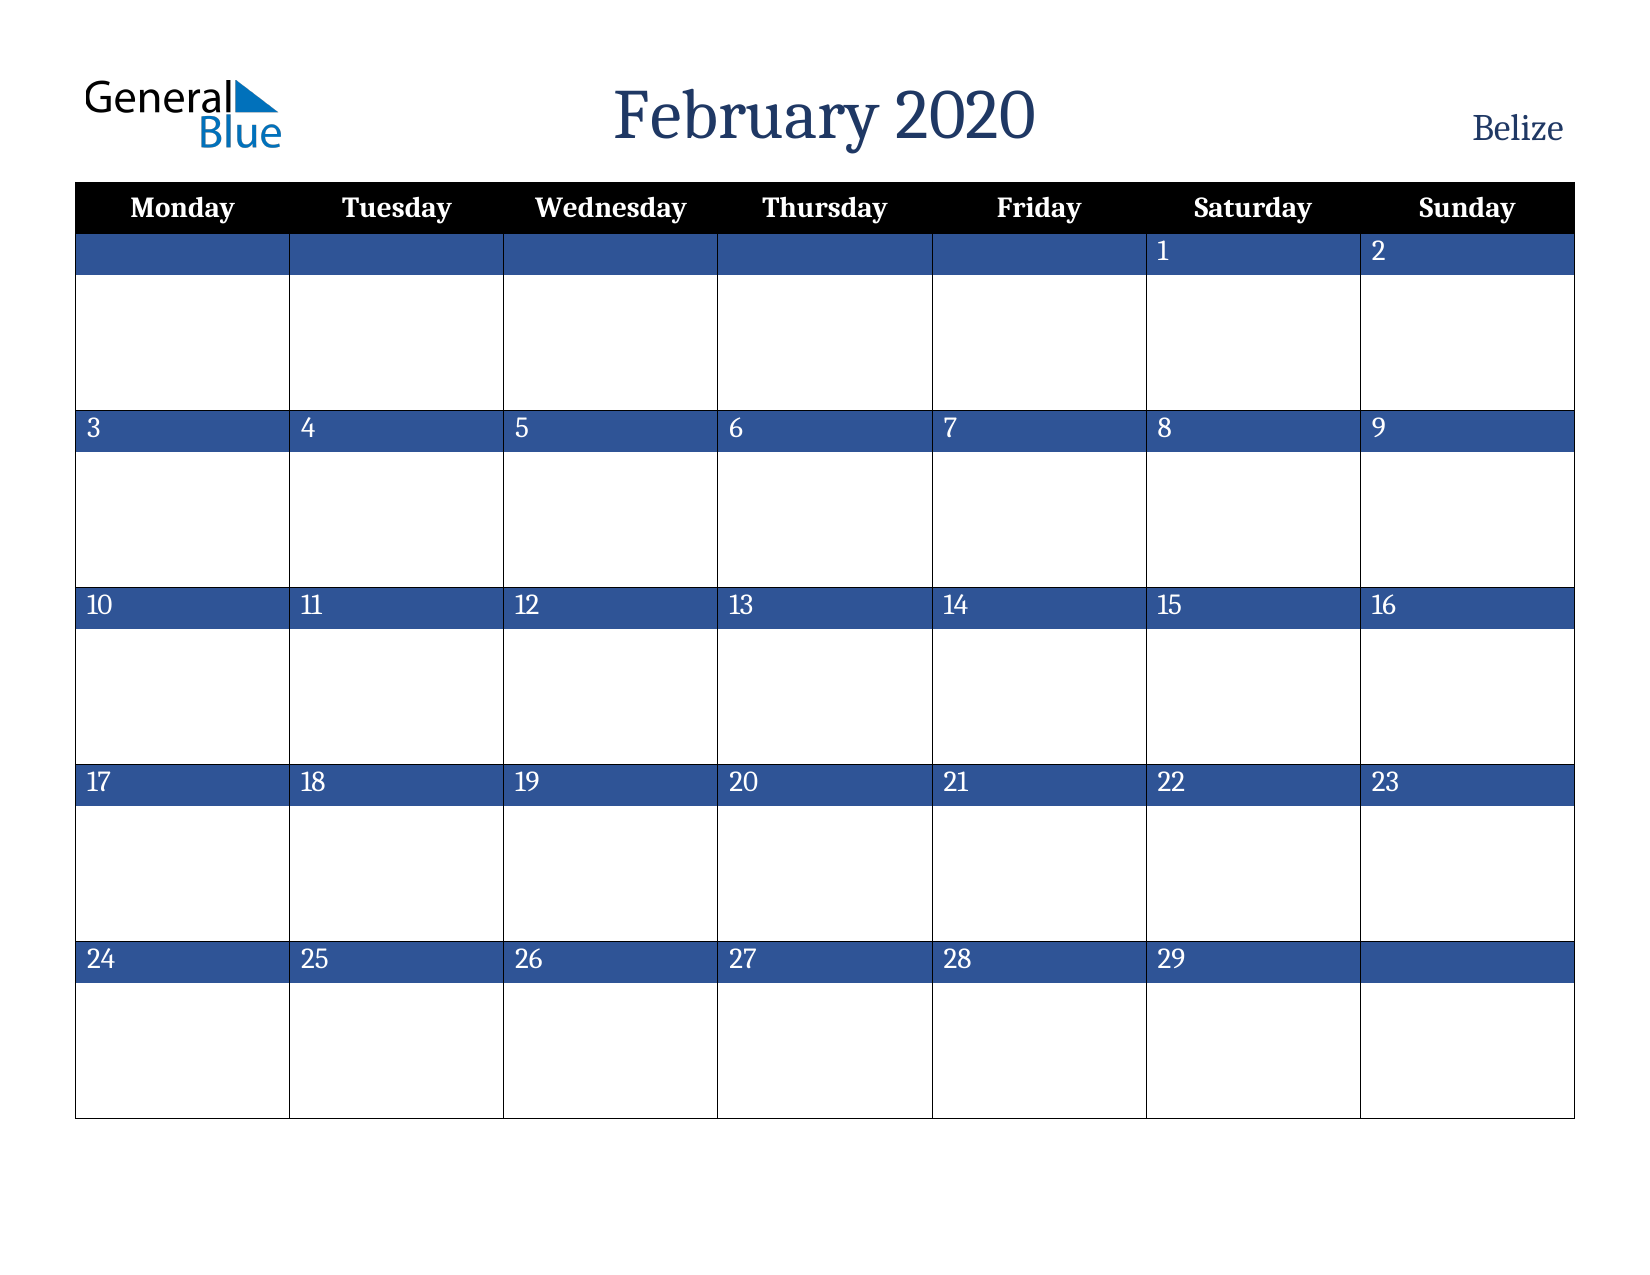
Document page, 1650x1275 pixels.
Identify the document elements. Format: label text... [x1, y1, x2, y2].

table_cell [1147, 629, 1360, 764]
table_cell [933, 234, 1146, 275]
table_cell [933, 452, 1146, 587]
table_cell 12 [504, 588, 717, 629]
table_cell [1361, 806, 1574, 941]
table_cell [1361, 452, 1574, 587]
table_cell [933, 275, 1146, 410]
table_cell Sunday [1361, 183, 1574, 233]
table_cell [504, 452, 717, 587]
table_cell [290, 806, 503, 941]
table_cell 26 [504, 942, 717, 983]
table_cell 2 [1361, 234, 1574, 275]
table_cell [76, 806, 289, 941]
table_cell 14 [933, 588, 1146, 629]
table_header [76, 75, 503, 182]
table_cell [1147, 806, 1360, 941]
table_cell 5 [504, 411, 717, 452]
table_cell 25 [290, 942, 503, 983]
table_cell 7 [933, 411, 1146, 452]
table_cell [290, 452, 503, 587]
table_cell [76, 452, 289, 587]
table_cell [718, 629, 932, 764]
table_cell 17 [76, 765, 289, 806]
table_cell 27 [718, 942, 932, 983]
table_cell [718, 983, 932, 1118]
table_cell [718, 234, 932, 275]
table_cell 9 [1361, 411, 1574, 452]
table_cell [504, 806, 717, 941]
table_cell [1361, 275, 1574, 410]
table_cell [933, 629, 1146, 764]
table_cell 3 [76, 411, 289, 452]
table_cell [933, 983, 1146, 1118]
picture [86, 80, 281, 148]
table_cell [1147, 452, 1360, 587]
table_cell [504, 275, 717, 410]
table_cell 8 [1147, 411, 1360, 452]
table_cell [1361, 983, 1574, 1118]
table_cell 28 [933, 942, 1146, 983]
table_cell [290, 234, 503, 275]
table_cell [504, 234, 717, 275]
table_cell 22 [1147, 765, 1360, 806]
table_cell [1147, 983, 1360, 1118]
table_cell [290, 983, 503, 1118]
table_cell Monday [76, 183, 289, 233]
table_cell 23 [1361, 765, 1574, 806]
table_cell [76, 983, 289, 1118]
table_cell [718, 452, 932, 587]
table_cell 16 [1361, 588, 1574, 629]
table_cell Thursday [718, 183, 932, 233]
table_cell [76, 234, 289, 275]
table_cell 13 [718, 588, 932, 629]
table_header Belize [1146, 75, 1574, 182]
table_cell [1147, 275, 1360, 410]
table_cell 20 [718, 765, 932, 806]
table_cell [1361, 629, 1574, 764]
table_cell 1 [1147, 234, 1360, 275]
table_cell [504, 983, 717, 1118]
table_cell [76, 275, 289, 410]
table_cell [504, 629, 717, 764]
table_cell 19 [504, 765, 717, 806]
table_cell Wednesday [504, 183, 717, 233]
table_cell [1361, 942, 1574, 983]
table_cell 18 [290, 765, 503, 806]
table_cell [76, 629, 289, 764]
table_cell 15 [1147, 588, 1360, 629]
table_cell Saturday [1147, 183, 1360, 233]
table_cell Tuesday [290, 183, 503, 233]
table_header February 2020 [504, 75, 1146, 182]
table_cell [933, 806, 1146, 941]
table_cell [290, 629, 503, 764]
table_cell [718, 806, 932, 941]
table_cell 10 [76, 588, 289, 629]
table_cell 11 [290, 588, 503, 629]
table_cell [718, 275, 932, 410]
table_cell 6 [718, 411, 932, 452]
table_cell 24 [76, 942, 289, 983]
table_cell 4 [290, 411, 503, 452]
table_cell 21 [933, 765, 1146, 806]
table_cell Friday [933, 183, 1146, 233]
table_cell 29 [1147, 942, 1360, 983]
table_cell [290, 275, 503, 410]
